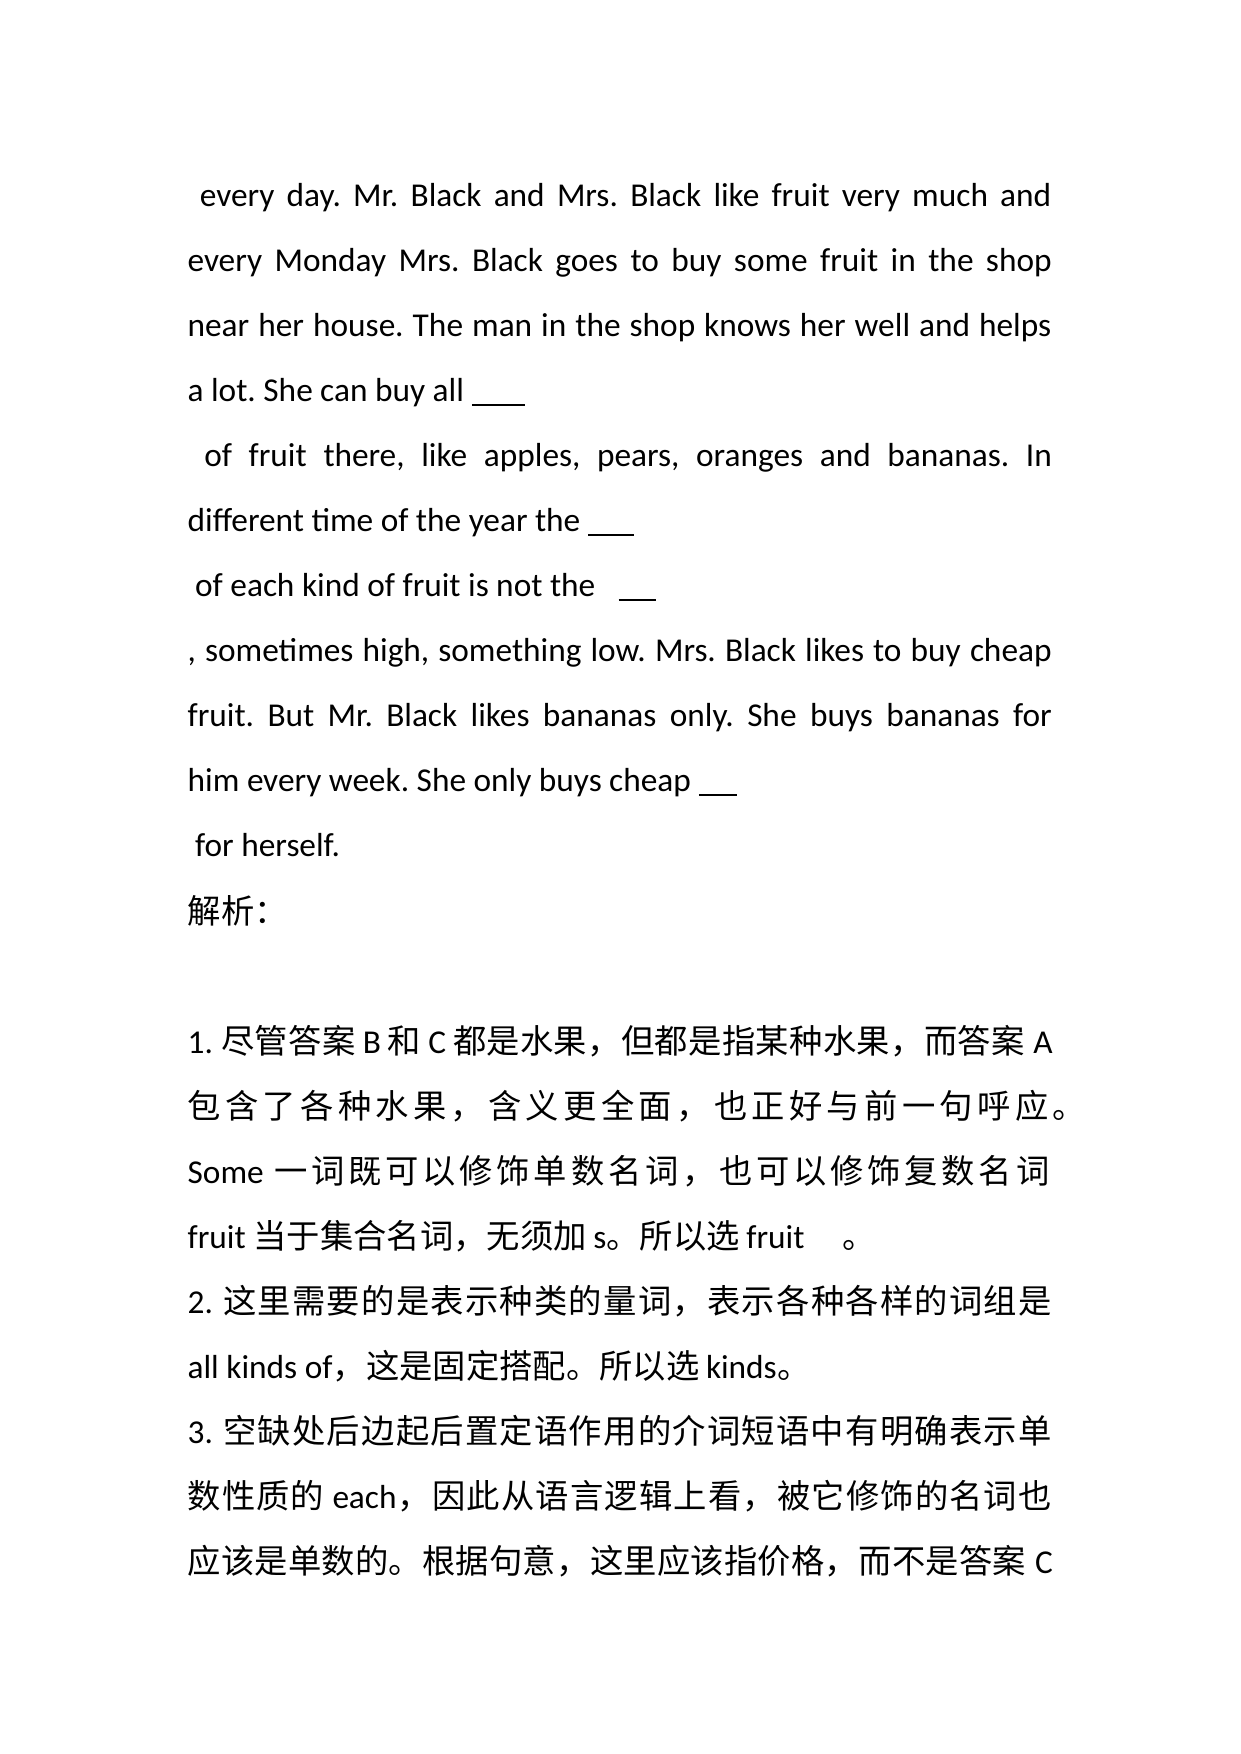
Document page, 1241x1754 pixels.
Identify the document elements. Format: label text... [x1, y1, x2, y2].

text 解析： [187, 877, 1053, 942]
text every day. Mr. Black and Mrs. Black like fruit very much and every Monday Mrs. Black goes to buy some fruit in the shop near her house. The man in the shop knows her well and helps a lot. She can buy all [187, 162, 1053, 422]
text 2. 这里需要的是表示种类的量词，表示各种各样的词组是all kinds of，这是固定搭配。所以选kinds。 [187, 1267, 1053, 1397]
text of fruit there, like apples, pears, oranges and bananas. In different time of the year the [187, 422, 1053, 552]
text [187, 1397, 1053, 1592]
text , sometimes high, something low. Mrs. Black likes to buy cheap fruit. But Mr. Black likes bananas only. She buys bananas for him every week. She only buys cheap [187, 617, 1053, 812]
text 1. 尽管答案B和C都是水果，但都是指某种水果，而答案A包含了各种水果，含义更全面，也正好与前一句呼应。Some一词既可以修饰单数名词，也可以修饰复数名词。fruit 当于集合名词，无须加s。所以选fruit 。 [187, 1007, 1053, 1267]
text for herself. [187, 812, 1053, 877]
text of each kind of fruit is not the [187, 552, 1053, 617]
